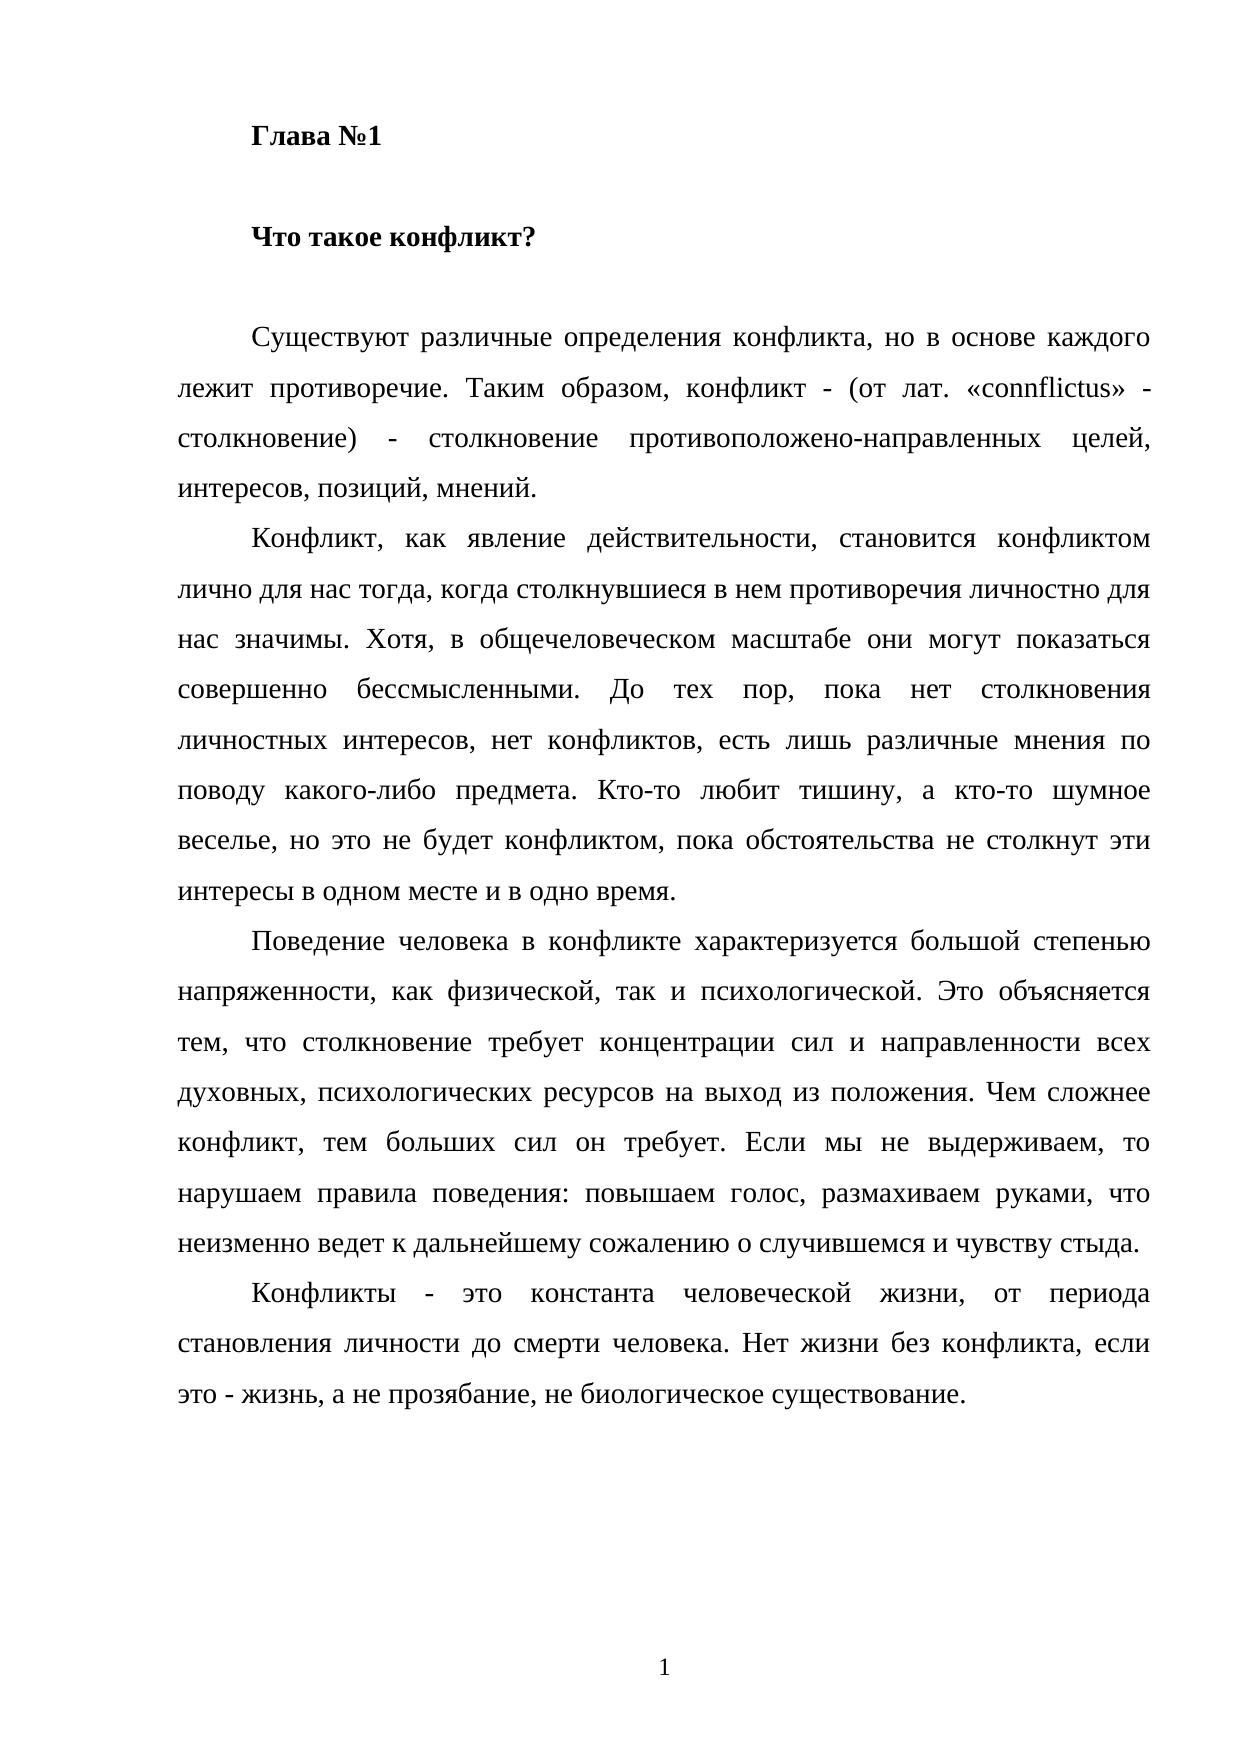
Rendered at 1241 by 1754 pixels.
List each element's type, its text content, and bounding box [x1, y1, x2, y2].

text Глава №1 [177, 118, 1152, 152]
text Конфликт, как явление действительности, становится конфликтом лично для нас тогда, когда столкнувшиеся в нем противоречия личностно для нас значимы. Хотя, в общечеловеческом масштабе они могут показаться совершенно бессмысленными. До тех пор, пока нет столкновения личностных интересов, нет конфликтов, есть лишь различные мнения по поводу какого-либо предмета. Кто-то любит тишину, а кто-то шумное веселье, но это не будет конфликтом, пока обстоятельства не столкнут эти интересы в одном месте и в одно время. [177, 521, 1152, 906]
text Поведение человека в конфликте характеризуется большой степенью напряженности, как физической, так и психологической. Это объясняется тем, что столкновение требует концентрации сил и направленности всех духовных, психологических ресурсов на выход из положения. Чем сложнее конфликт, тем больших сил он требует. Если мы не выдерживаем, то нарушаем правила поведения: повышаем голос, размахиваем руками, что неизменно ведет к дальнейшему сожалению о случившемся и чувству стыда. [177, 923, 1152, 1258]
text Существуют различные определения конфликта, но в основе каждого лежит противоречие. Таким образом, конфликт - (от лат. «connflictus» - столкновение) - столкновение противоположено-направленных целей, интересов, позиций, мнений. [177, 319, 1152, 504]
text Что такое конфликт? [177, 219, 1152, 252]
text Конфликты - это константа человеческой жизни, от периода становления личности до смерти человека. Нет жизни без конфликта, если это - жизнь, а не прозябание, не биологическое существование. [177, 1275, 1152, 1409]
